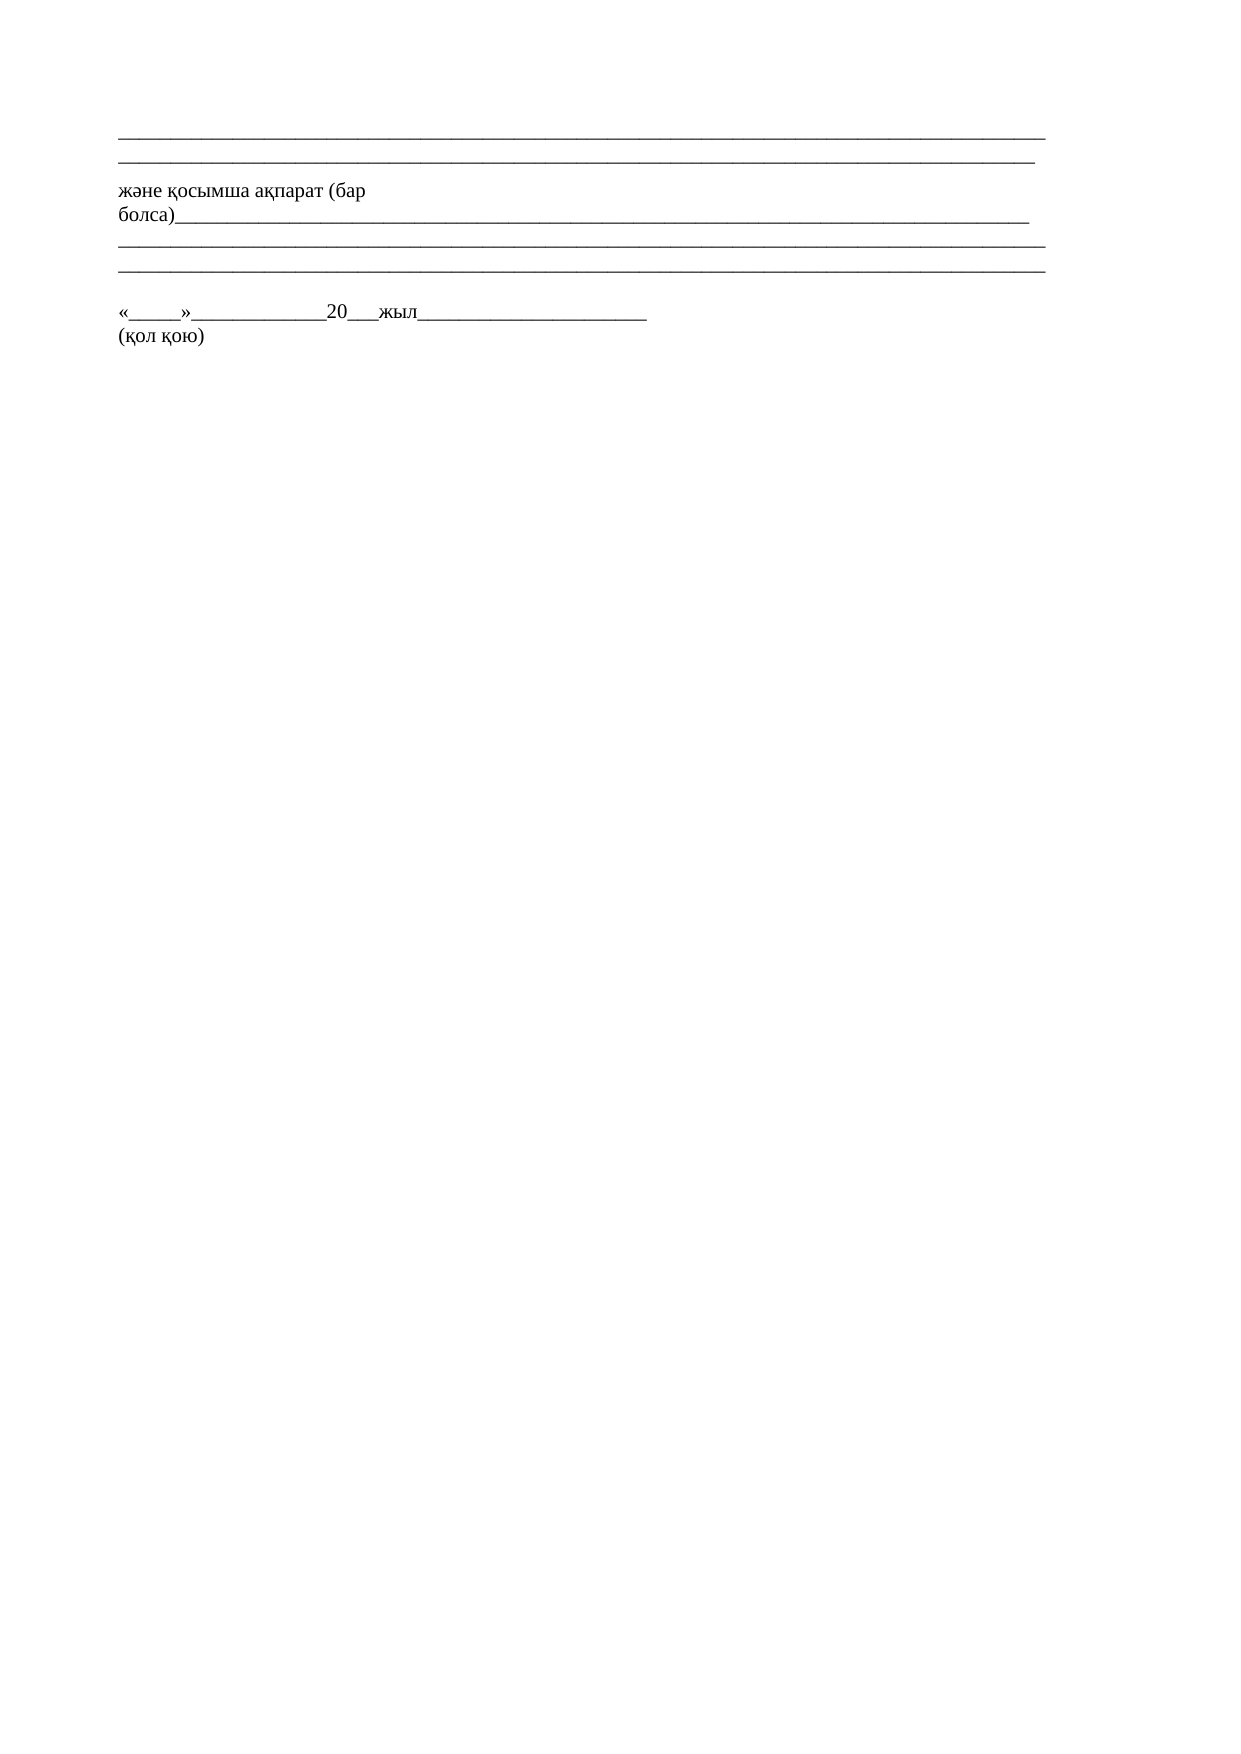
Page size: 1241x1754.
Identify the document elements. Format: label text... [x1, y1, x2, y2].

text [118, 118, 1152, 142]
text ________________________________________________________________________________________ [118, 142, 1152, 166]
text және қосымша ақпарат (бар болса)__________________________________________________________________________________ [118, 178, 1152, 226]
text _________________________________________________________________________________________ [118, 250, 1152, 274]
text «_____»_____________20___жыл______________________ (қол қою) [118, 298, 1152, 347]
text _________________________________________________________________________________________ [118, 226, 1152, 250]
